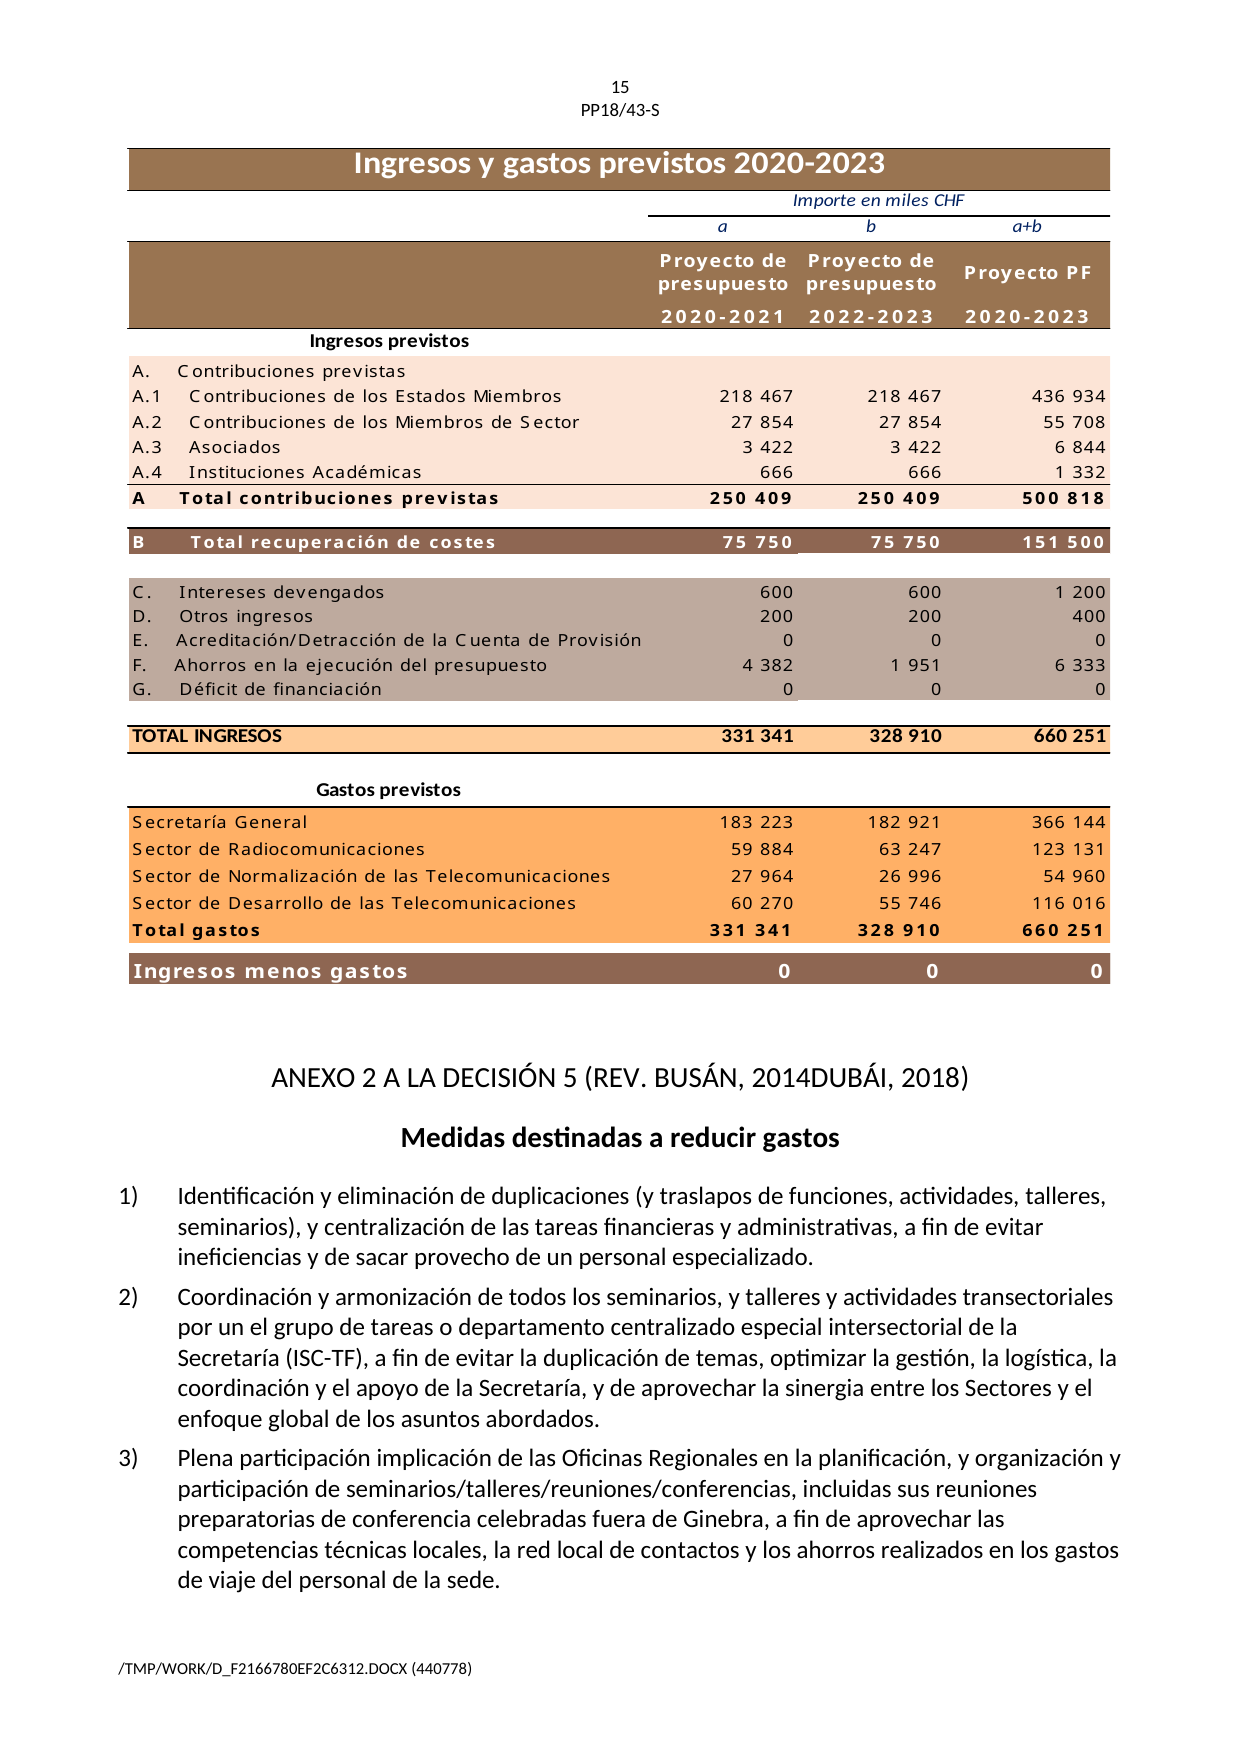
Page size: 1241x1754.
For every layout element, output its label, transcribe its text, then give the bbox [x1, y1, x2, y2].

text 3) Plena de las Oficinas Regionales en la planificación organización de seminarios/talleres/reuniones/conferencias, incluidas sus reuniones preparatorias celebradas fuera de Ginebra, a fin de aprovechar las competencias técnicas locales, la red local de contactos y los ahorros realizados en los gastos de viaje. [118, 1442, 1122, 1595]
title Medidas destinadas a reducir gastos [118, 1119, 1122, 1155]
text ANEXO 2 A LA DECISIÓN 5 (REV. ) [118, 1059, 1122, 1094]
text 1) Identificación y eliminación de duplicaciones (y traslapos de funciones, actividades, talleres, seminarios), y centralización de las tareas financieras y administrativas, a fin de evitar ineficiencias y de sacar provecho de un personal especializado. [118, 1180, 1122, 1272]
text 2) Coordinación y armonización de todos los seminarios talleres por grupo intersectorial, a fin de evitar la duplicación de temas, optimizar la gestión, la logística, la coordinación y el apoyo de la Secretaría, y de aprovechar la sinergia entre los Sectores y el enfoque global de los asuntos abordados. [118, 1281, 1122, 1433]
